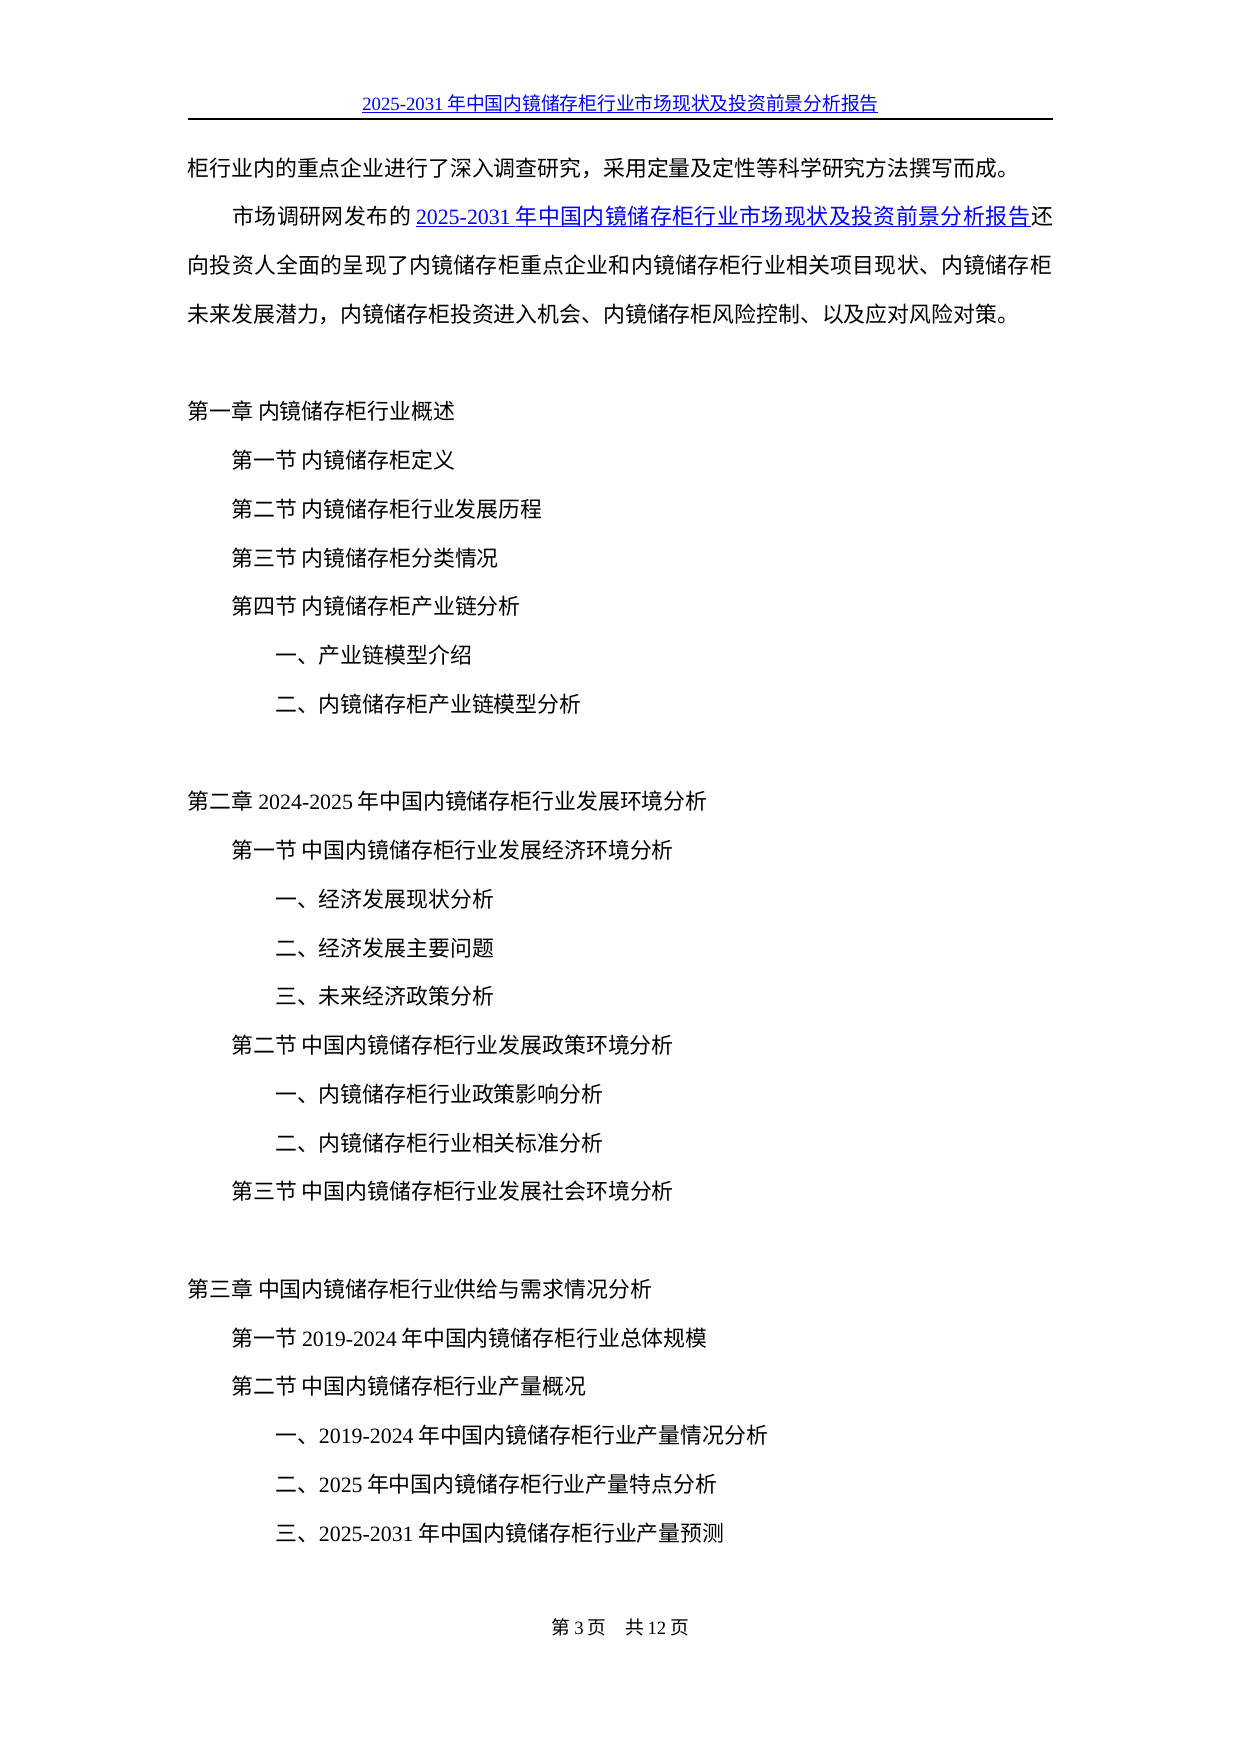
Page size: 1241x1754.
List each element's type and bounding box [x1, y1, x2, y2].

text [187, 150, 1053, 1548]
